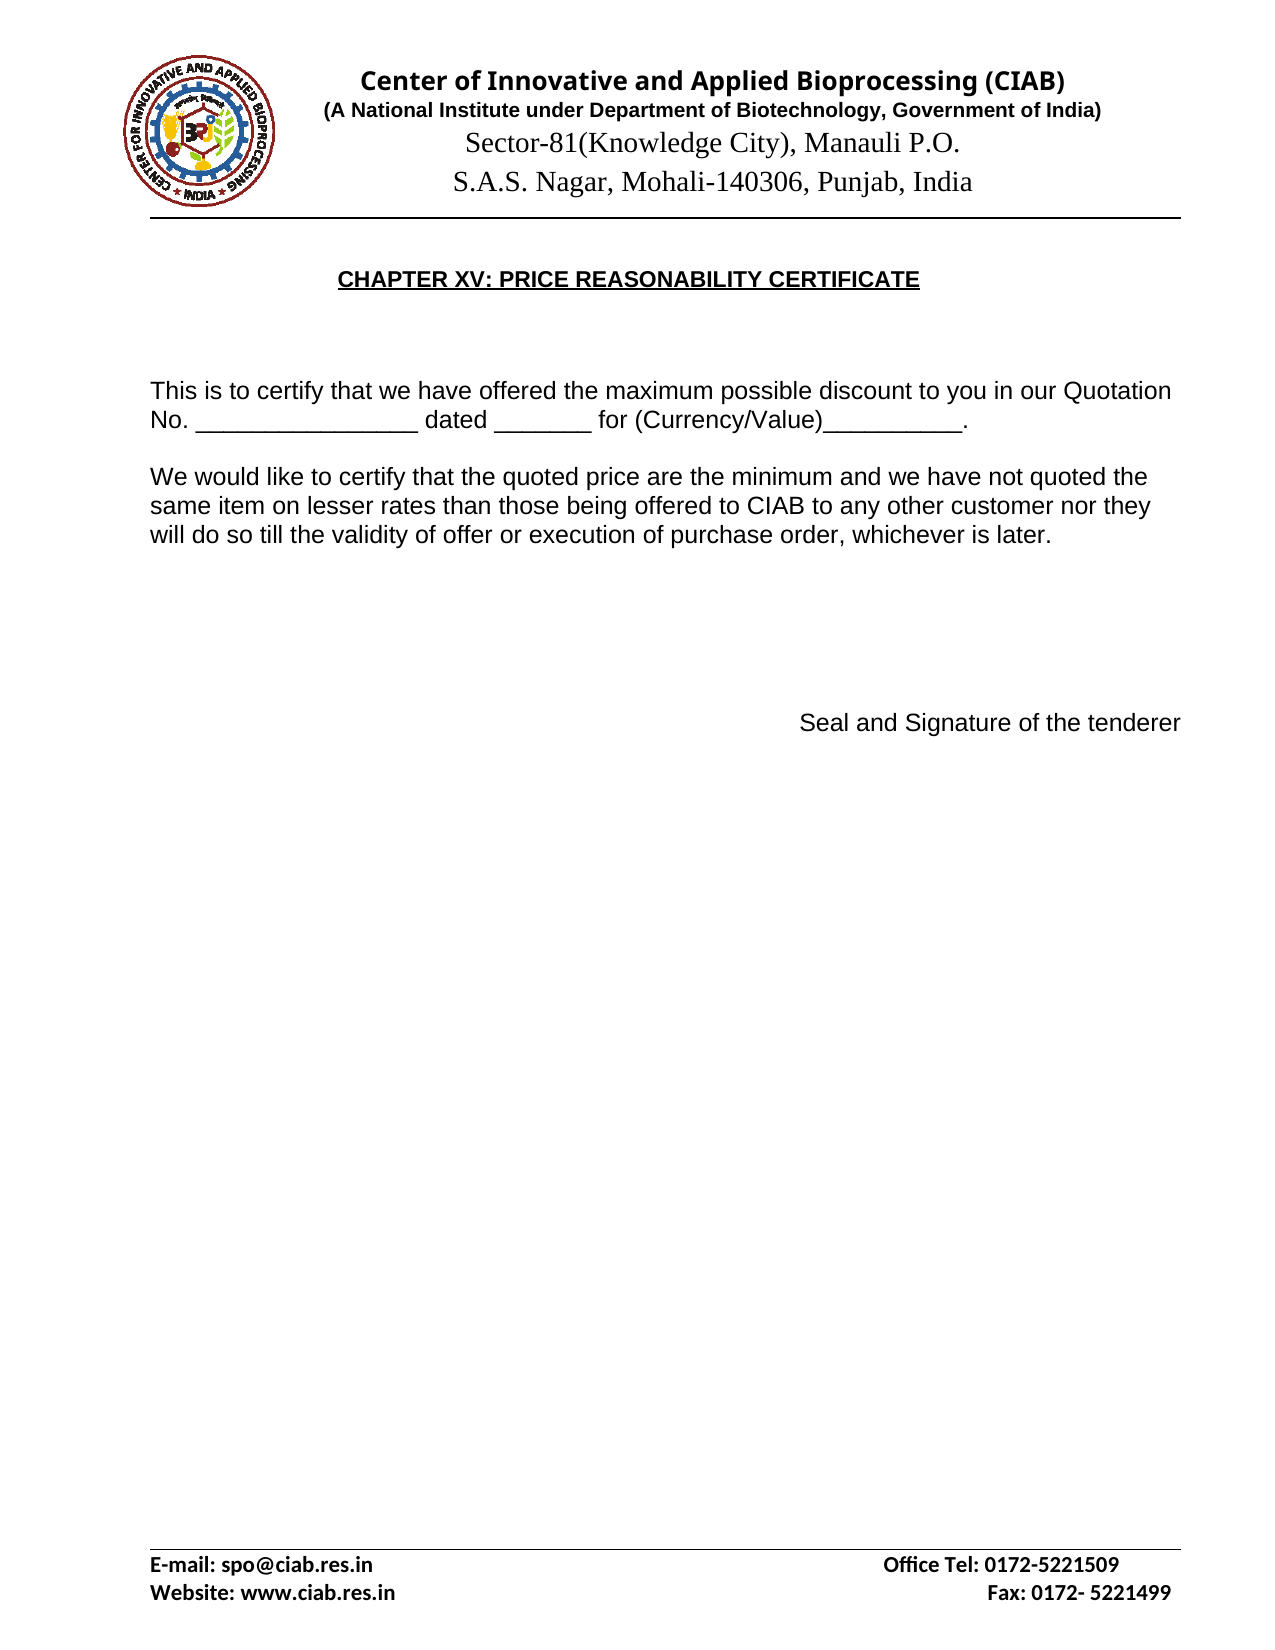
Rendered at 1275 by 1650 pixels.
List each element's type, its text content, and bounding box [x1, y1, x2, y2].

picture [121, 54, 276, 207]
text CHAPTER XV: PRICE REASONABILITY CERTIFICATE [76, 266, 1181, 292]
text This is to certify that we have offered the maximum possible discount to you in our Quotation No. ________________ dated _______ for (Currency/Value)__________. [150, 376, 1181, 433]
text Seal and Signature of the tenderer [150, 708, 1181, 736]
text We would like to certify that the quoted price are the minimum and we have not quoted the same item on lesser rates than those being offered to CIAB to any other customer nor they will do so till the validity of offer or execution of purchase order, whichever is later. [150, 462, 1181, 548]
